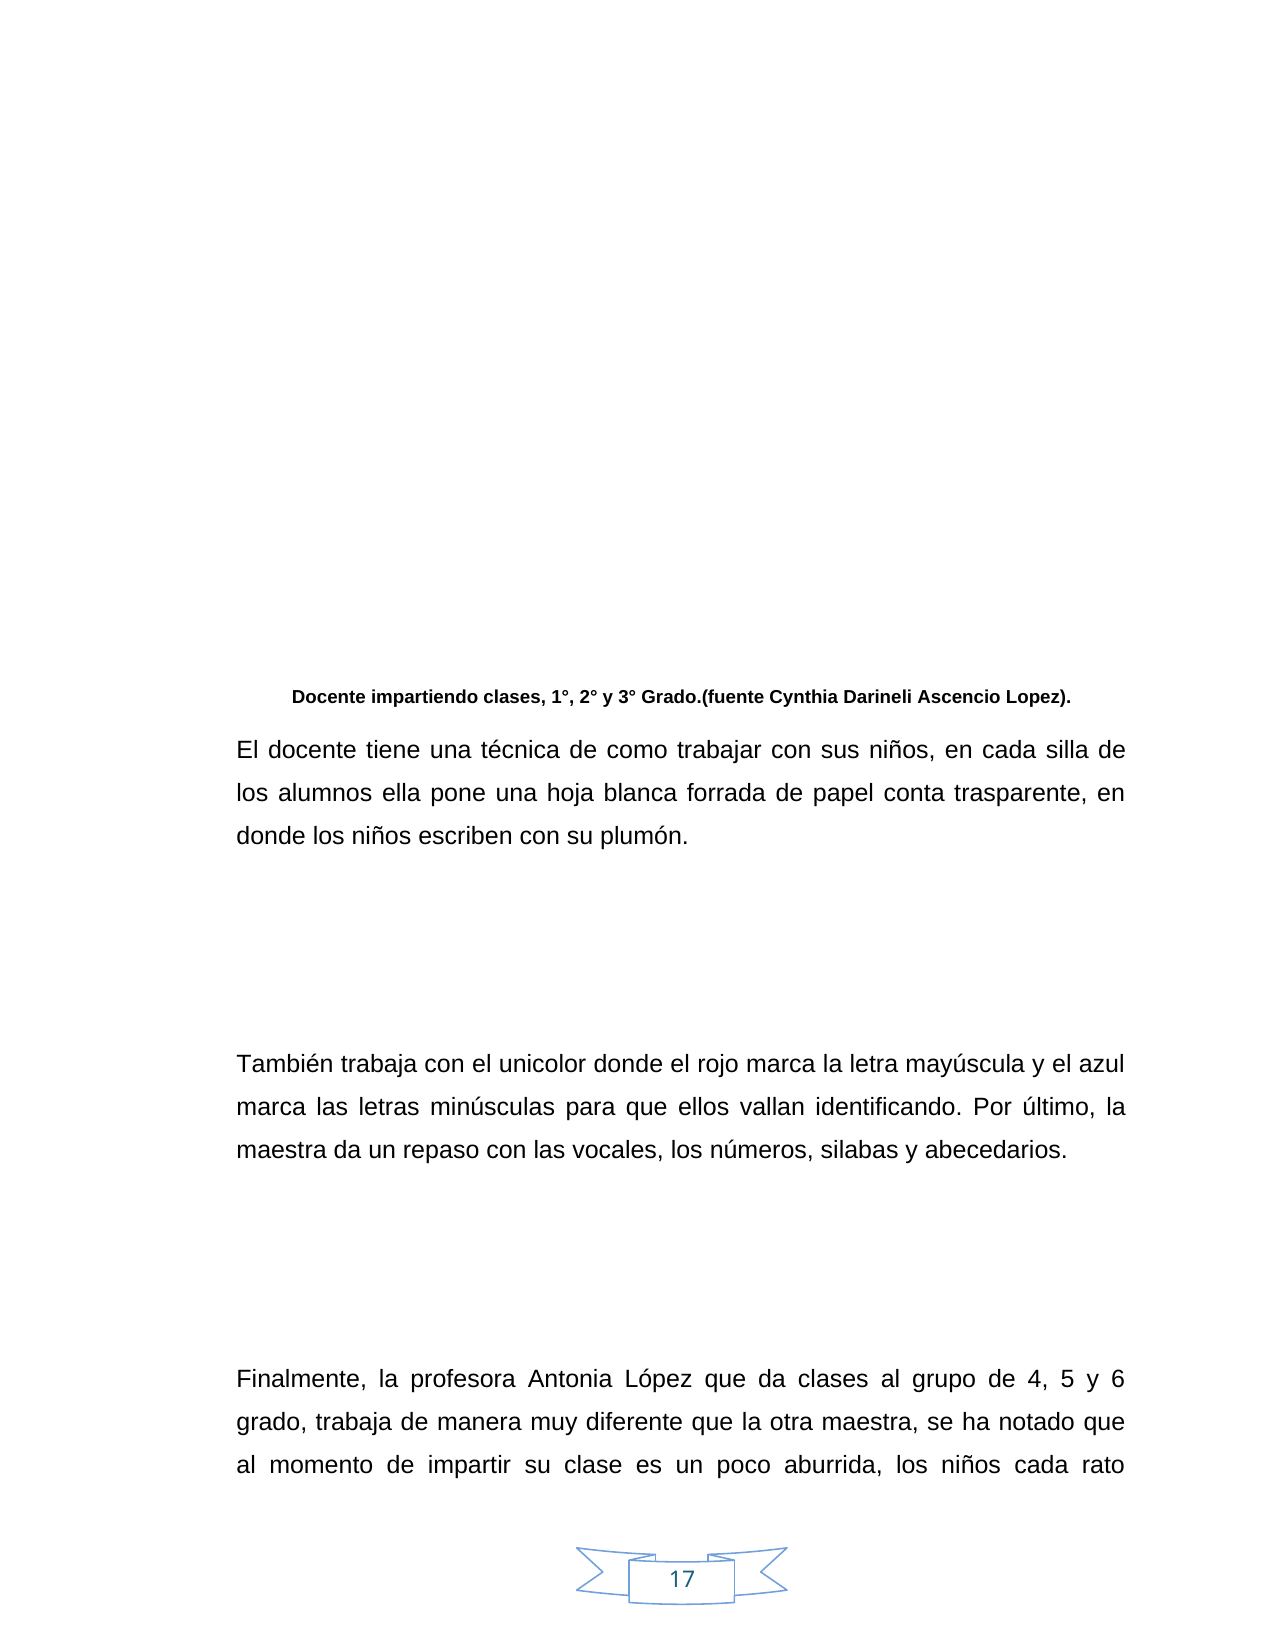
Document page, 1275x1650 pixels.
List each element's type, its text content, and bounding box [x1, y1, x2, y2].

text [236, 1364, 1127, 1479]
text Docente impartiendo clases, 1°, 2° y 3° Grado.(fuente Cynthia Darineli Ascencio Lopez). [236, 686, 1127, 707]
text También trabaja con el unicolor donde el rojo marca la letra mayúscula y el azul marca las letras minúsculas para que ellos vallan identificando. Por último, la maestra da un repaso con las vocales, los números, silabas y abecedarios. [236, 1049, 1127, 1164]
text El docente tiene una técnica de como trabajar con sus niños, en cada silla de los alumnos ella pone una hoja blanca forrada de papel conta trasparente, en donde los niños escriben con su plumón. [236, 735, 1127, 850]
